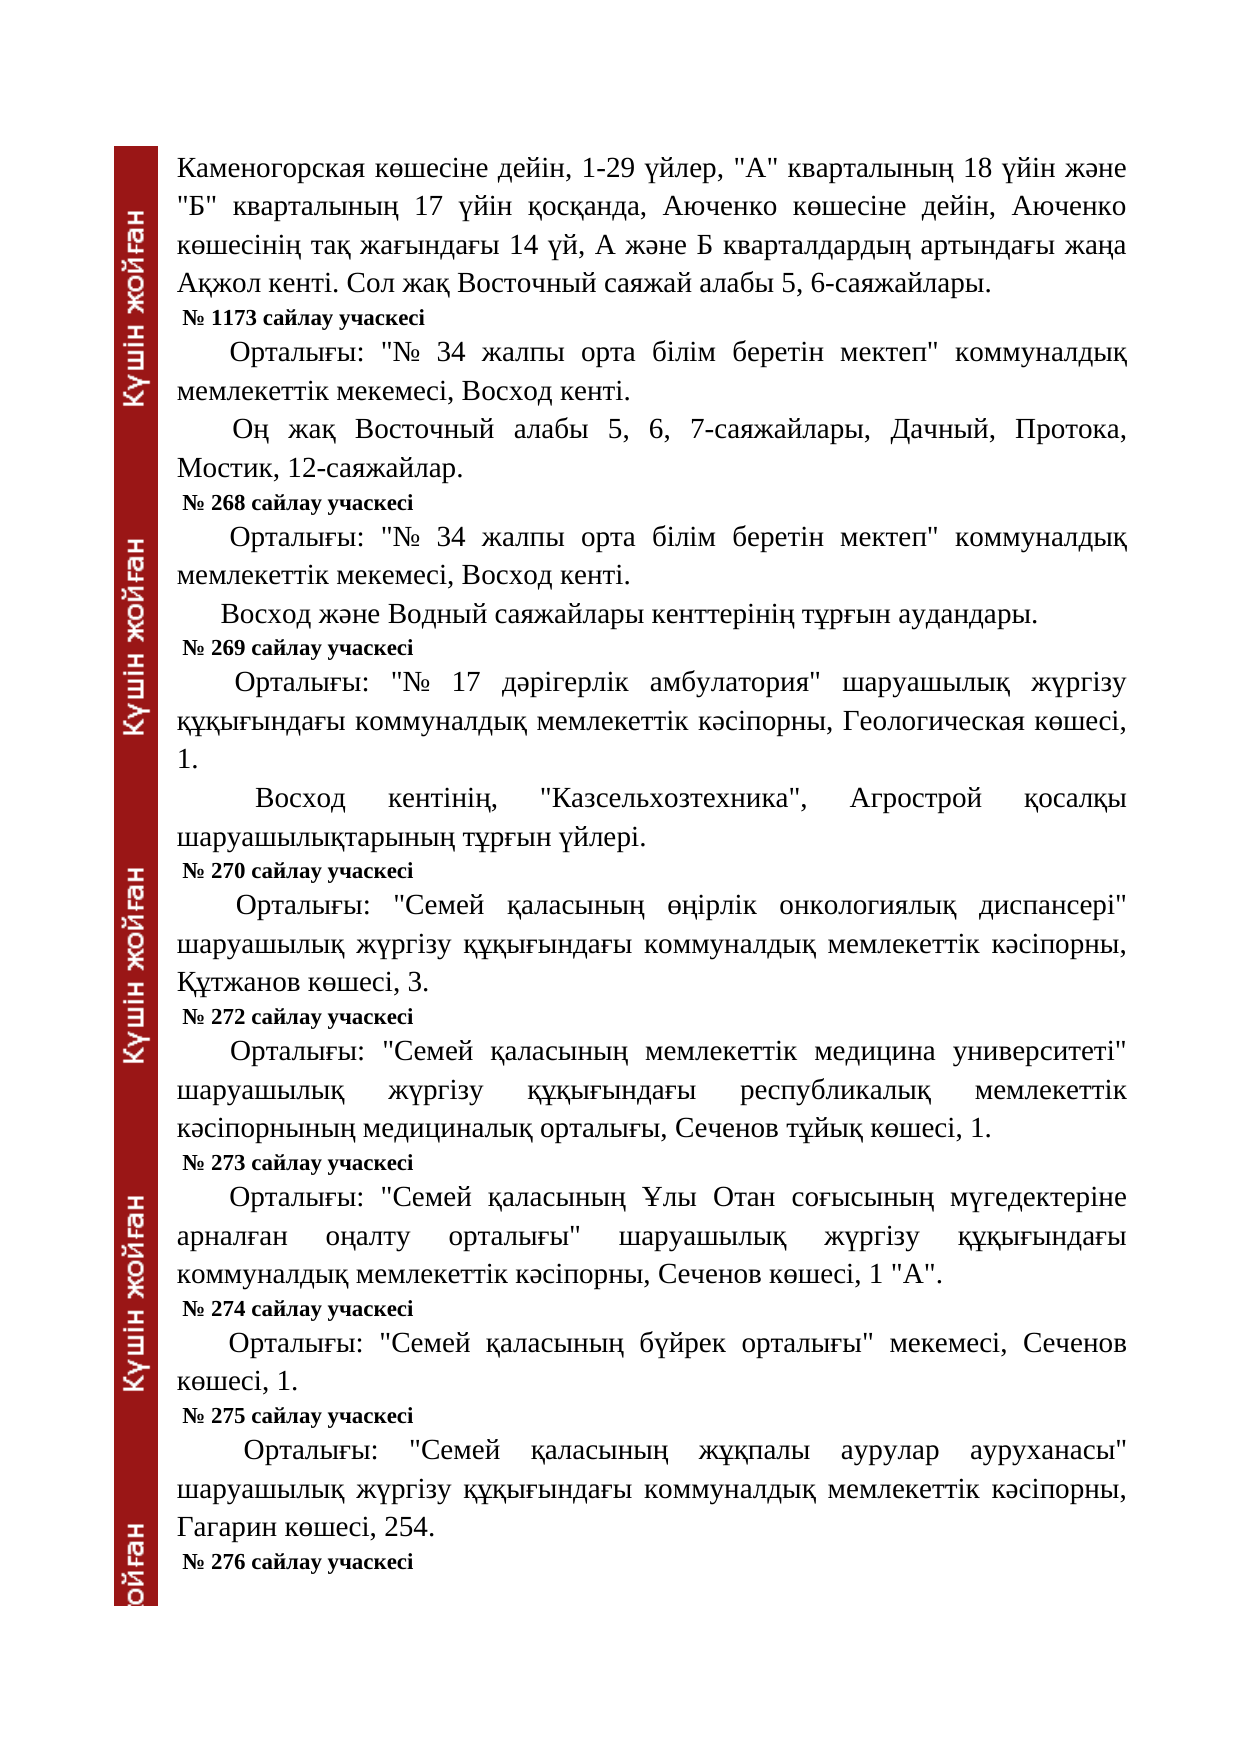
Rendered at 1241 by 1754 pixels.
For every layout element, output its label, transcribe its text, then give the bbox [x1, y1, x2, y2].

picture [114, 1574, 158, 1606]
text Орталығы: "Семей қаласының бүйрек орталығы" мекемесі, Сеченов көшесі, 1. [112, 1325, 1128, 1397]
picture [114, 998, 158, 1003]
text № 1173 сайлау учаскесі [112, 304, 1128, 331]
text Орталығы: "№ 34 жалпы орта білім беретін мектеп" коммуналдық мемлекеттік мекемесі, Восход кенті. [112, 334, 1128, 406]
picture [114, 1029, 158, 1033]
text Восход кентінің, "Казсельхозтехника", Агрострой қосалқы шаруашылықтарының тұрғын үйлері. [112, 780, 1128, 852]
picture [114, 591, 158, 596]
picture [114, 406, 158, 411]
picture [114, 775, 158, 780]
text № 273 сайлау учаскесі [112, 1149, 1128, 1175]
picture [114, 852, 158, 857]
picture [114, 515, 158, 519]
text Орталығы: "Семей қаласының Ұлы Отан соғысының мүгедектеріне арналған оңалту орталығы" шаруашылық жүргізу құқығындағы коммуналдық мемлекеттік кәсіпорны, Сеченов көшесі, 1 "А". [112, 1179, 1128, 1290]
text № 275 сайлау учаскесі [112, 1402, 1128, 1428]
text Оң жақ Восточный алабы 5, 6, 7-саяжайлары, Дачный, Протока, Мостик, 12-саяжайлар. [112, 411, 1128, 483]
picture [114, 629, 158, 634]
picture [114, 1428, 158, 1432]
text Орталығы: "Семей қаласының жұқпалы аурулар ауруханасы" шаруашылық жүргізу құқығындағы коммуналдық мемлекеттік кәсіпорны, Гагарин көшесі, 254. [112, 1432, 1128, 1543]
text № 269 сайлау учаскесі [112, 634, 1128, 661]
text № 276 сайлау учаскесі [112, 1548, 1128, 1574]
text Восход және Водный саяжайлары кенттерінің тұрғын аудандары. [112, 596, 1128, 629]
picture [114, 1321, 158, 1325]
picture [114, 299, 158, 304]
picture [114, 146, 158, 150]
picture [114, 1543, 158, 1548]
picture [114, 483, 158, 488]
text № 274 сайлау учаскесі [112, 1295, 1128, 1321]
text Орталығы: "№ 34 жалпы орта білім беретін мектеп" коммуналдық мемлекеттік мекемесі, Восход кенті. [112, 519, 1128, 591]
picture [114, 1290, 158, 1295]
picture [114, 1175, 158, 1179]
text № 272 сайлау учаскесі [112, 1003, 1128, 1029]
text Орталығы: "№ 17 дәрігерлік амбулатория" шаруашылық жүргізу құқығындағы коммуналдық мемлекеттік кәсіпорны, Геологическая көшесі, 1. [112, 664, 1128, 775]
text № 268 сайлау учаскесі [112, 488, 1128, 515]
text № 270 сайлау учаскесі [112, 857, 1128, 884]
picture [114, 1144, 158, 1149]
text Орталығы: "Семей қаласының мемлекеттік медицина университеті" шаруашылық жүргізу құқығындағы республикалық мемлекеттік кәсіпорнының медициналық орталығы, Сеченов тұйық көшесі, 1. [112, 1033, 1128, 1144]
picture [114, 1397, 158, 1402]
text Орталығы: "Семей қаласының өңірлік онкологиялық диспансері" шаруашылық жүргізу құқығындағы коммуналдық мемлекеттік кәсіпорны, Құтжанов көшесі, 3. [112, 887, 1128, 998]
